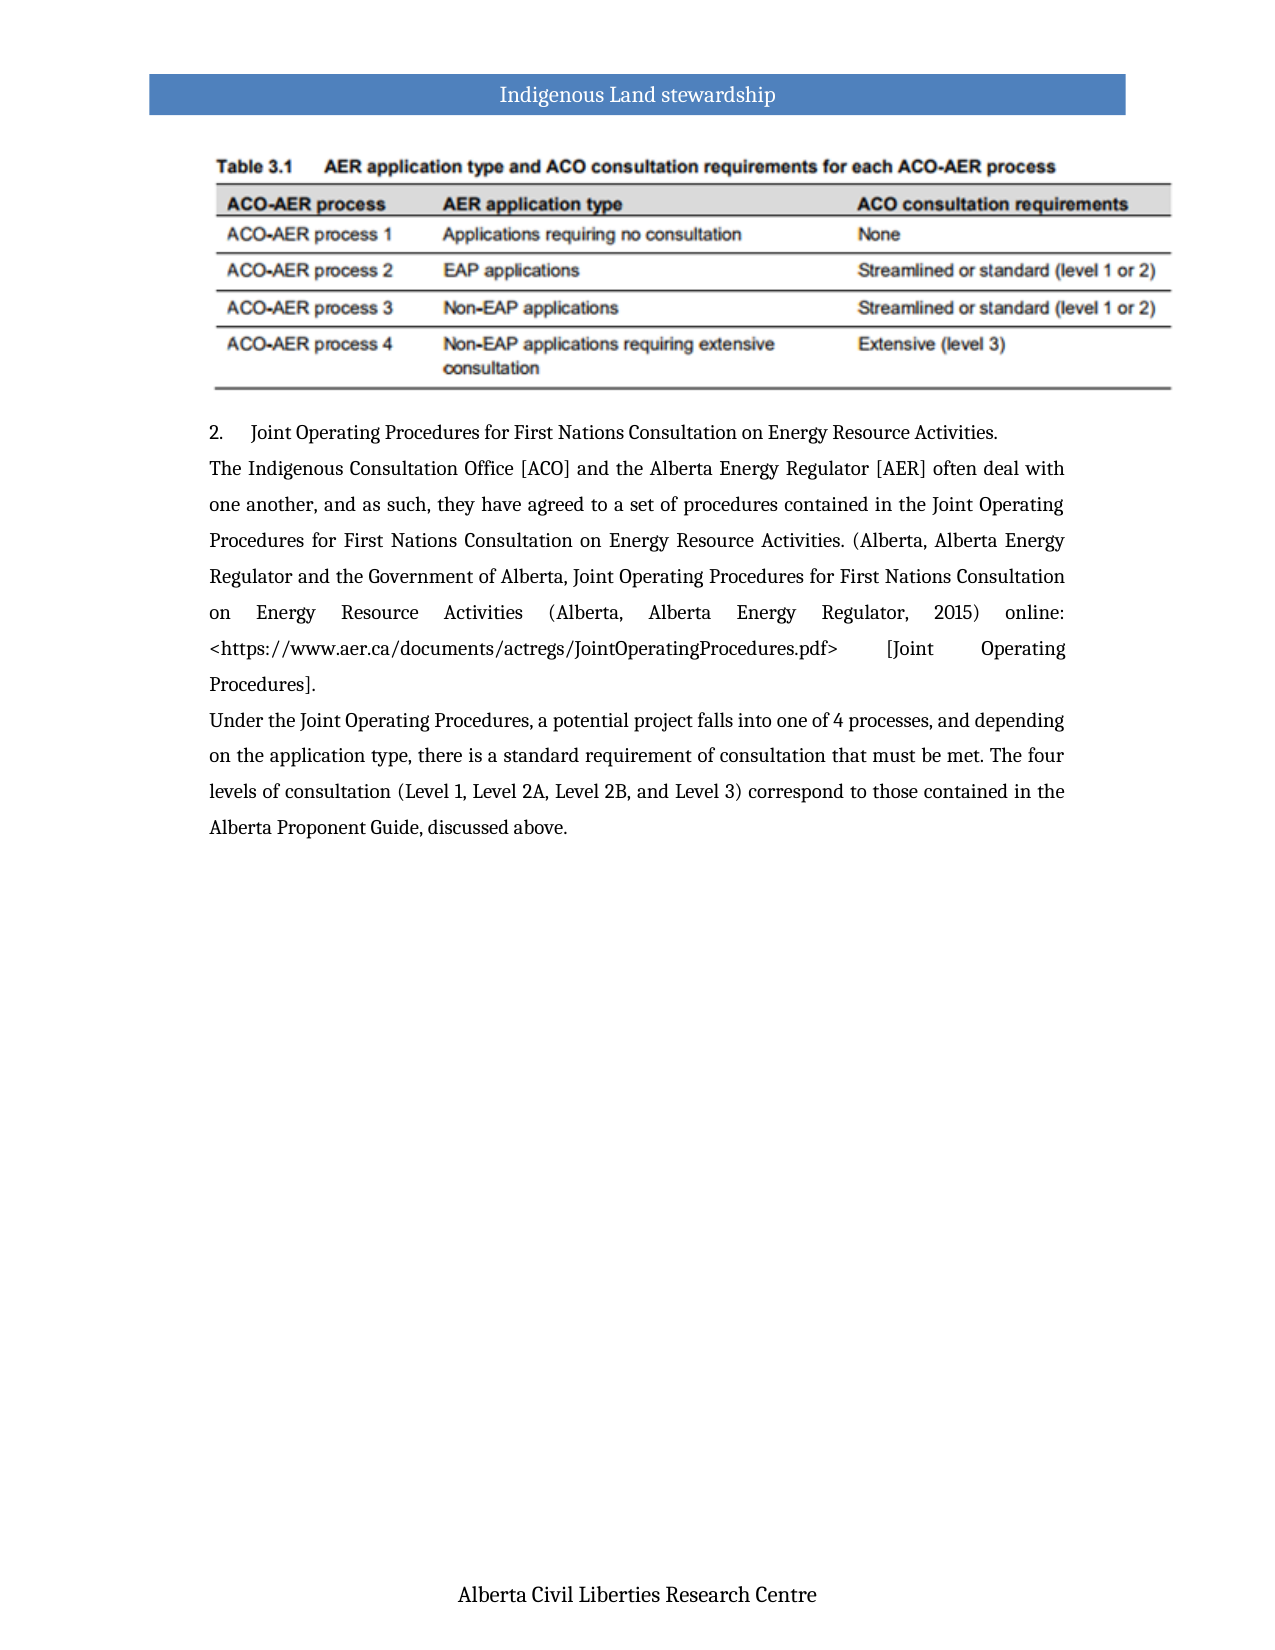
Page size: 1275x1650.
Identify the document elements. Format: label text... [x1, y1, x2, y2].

picture [209, 150, 1184, 409]
text 2. Joint Operating Procedures for First Nations Consultation on Energy Resource Activities. [209, 421, 1066, 445]
text Under the Joint Operating Procedures, a potential project falls into one of 4 processes, and depending on the application type, there is a standard requirement of consultation that must be met. The four levels of consultation (Level 1, Level 2A, Level 2B, and Level 3) correspond to those contained in the Alberta Proponent Guide, discussed above. [209, 708, 1066, 840]
text The Indigenous Consultation Office [ACO] and the Alberta Energy Regulator [AER] often deal with one another, and as such, they have agreed to a set of procedures contained in the Joint Operating Procedures for First Nations Consultation on Energy Resource Activities. (Alberta, Alberta Energy Regulator and the Government of Alberta, Joint Operating Procedures for First Nations Consultation on Energy Resource Activities (Alberta, Alberta Energy Regulator, 2015) online: <https://www.aer.ca/documents/actregs/JointOperatingProcedures.pdf> [Joint Operating Procedures]. [209, 457, 1066, 696]
